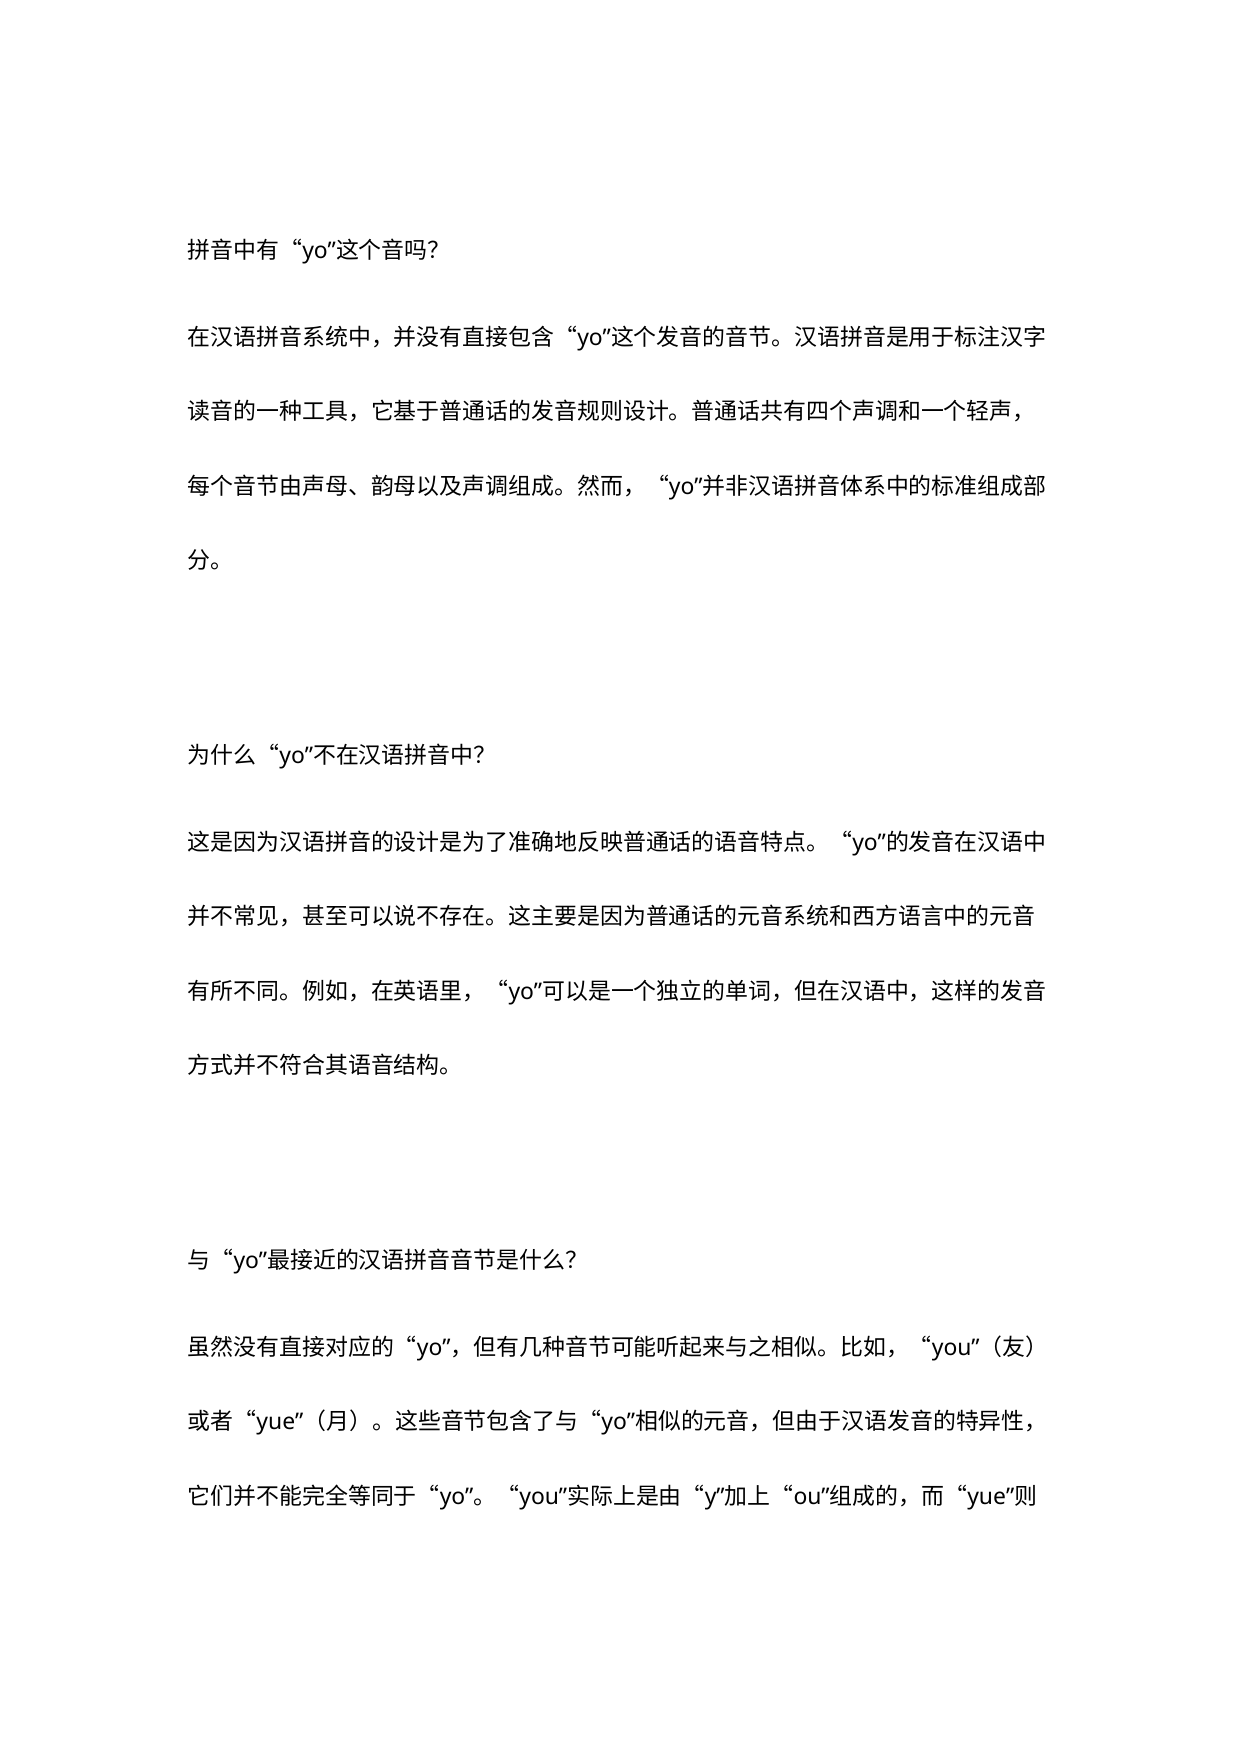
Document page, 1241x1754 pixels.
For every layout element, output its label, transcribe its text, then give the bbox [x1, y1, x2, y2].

text 拼音中有“yo”这个音吗？ [187, 216, 1053, 281]
text 这是因为汉语拼音的设计是为了准确地反映普通话的语音特点。“yo”的发音在汉语中并不常见，甚至可以说不存在。这主要是因为普通话的元音系统和西方语言中的元音有所不同。例如，在英语里，“yo”可以是一个独立的单词，但在汉语中，这样的发音方式并不符合其语音结构。 [187, 807, 1053, 1097]
text 与“yo”最接近的汉语拼音音节是什么？ [187, 1226, 1053, 1291]
text 在汉语拼音系统中，并没有直接包含“yo”这个发音的音节。汉语拼音是用于标注汉字读音的一种工具，它基于普通话的发音规则设计。普通话共有四个声调和一个轻声，每个音节由声母、韵母以及声调组成。然而，“yo”并非汉语拼音体系中的标准组成部分。 [187, 302, 1053, 592]
text 为什么“yo”不在汉语拼音中？ [187, 721, 1053, 786]
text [187, 1312, 1053, 1527]
